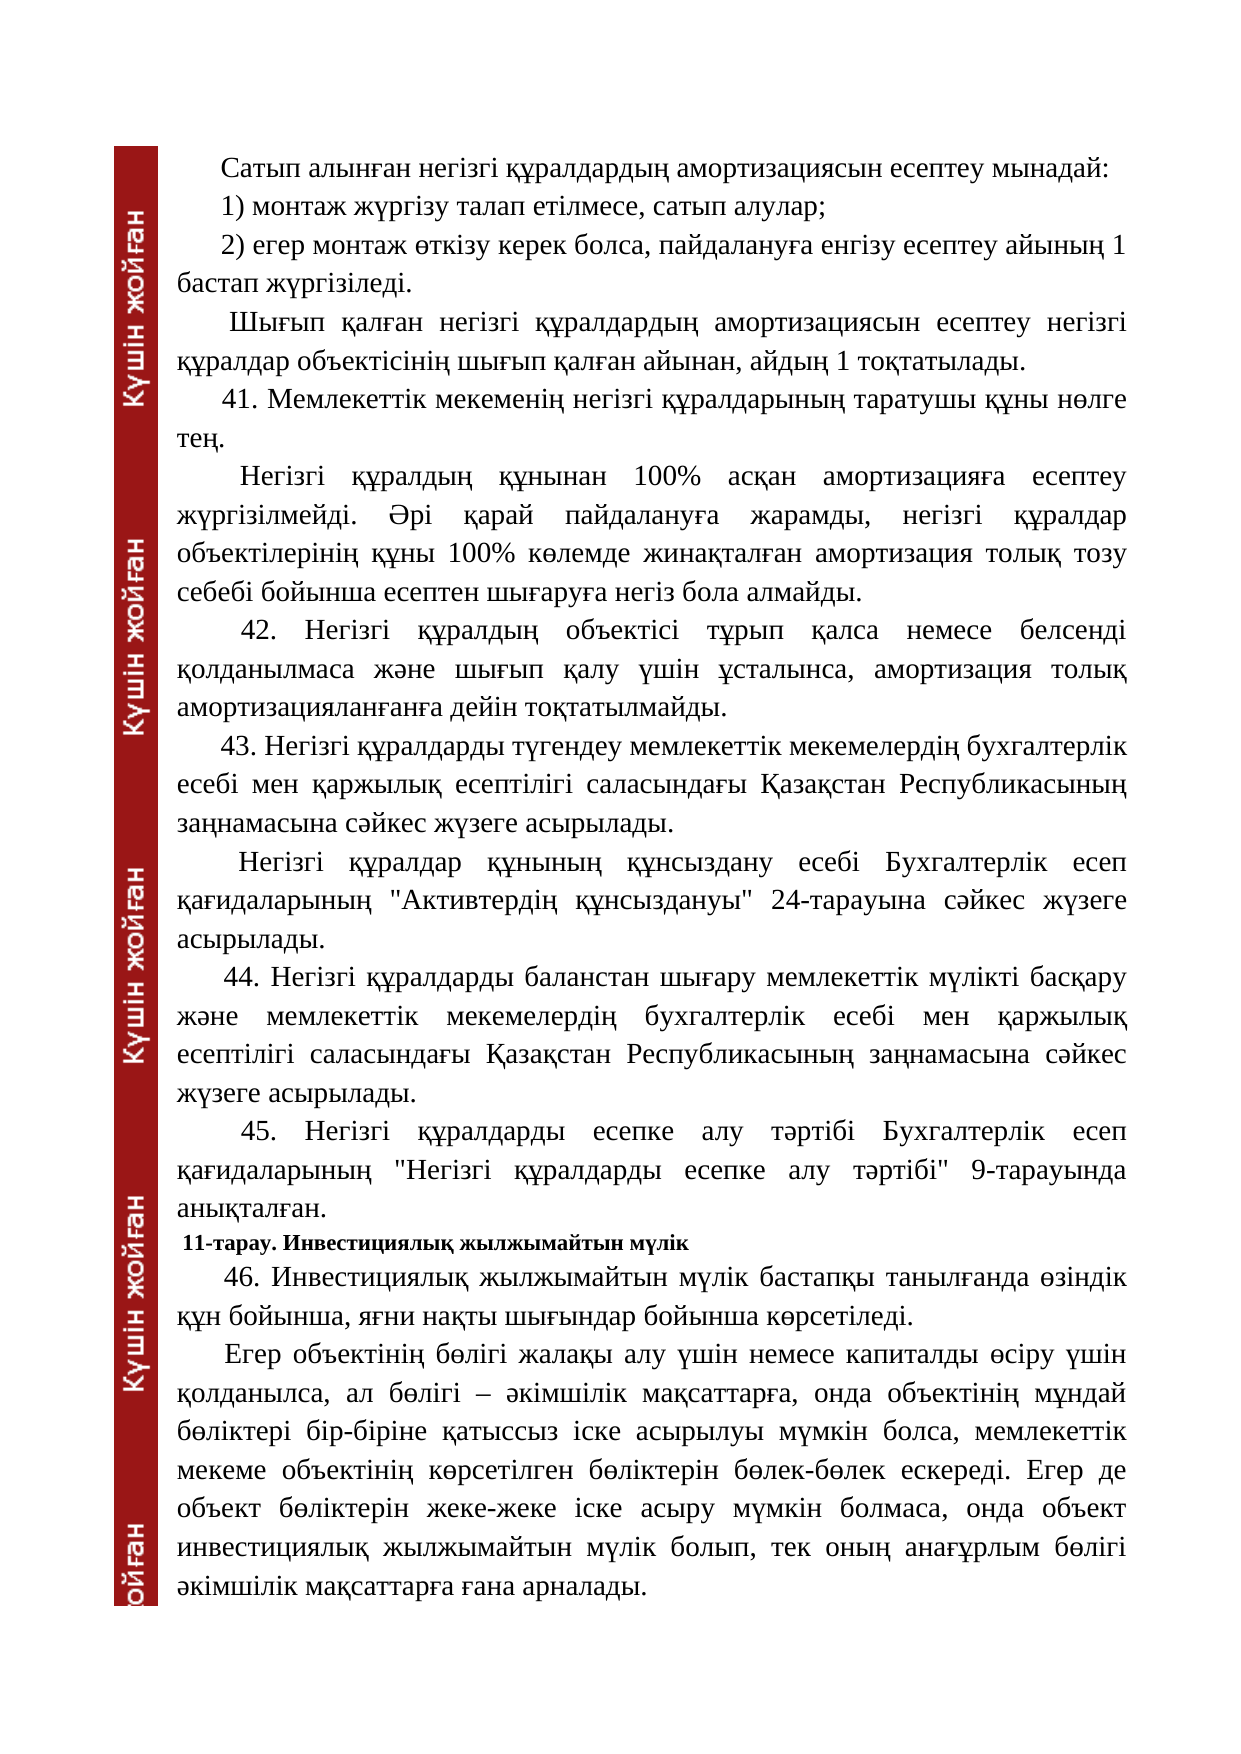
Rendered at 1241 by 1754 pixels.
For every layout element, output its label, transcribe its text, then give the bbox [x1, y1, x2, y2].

text 1) монтаж жүргізу талап етілмесе, сатып алулар; [112, 188, 1128, 222]
text Егер объектінің бөлігі жалақы алу үшін немесе капиталды өсіру үшін қолданылса, ал бөлігі – әкімшілік мақсаттарға, онда объектінің мұндай бөліктері бір-біріне қатыссыз іске асырылуы мүмкін болса, мемлекеттік мекеме объектінің көрсетілген бөліктерін бөлек-бөлек ескереді. Егер де объект бөліктерін жеке-жеке іске асыру мүмкін болмаса, онда объект инвестициялық жылжымайтын мүлік болып, тек оның анағұрлым бөлігі әкімшілік мақсаттарға ғана арналады. [112, 1336, 1128, 1601]
picture [114, 1108, 158, 1113]
picture [114, 299, 158, 304]
text 42. Негізгі құралдың объектісі тұрып қалса немесе белсенді қолданылмаса және шығып қалу үшін ұсталынса, амортизация толық амортизацияланғанға дейін тоқтатылмайды. [112, 612, 1128, 723]
text 11-тарау. Инвестициялық жылжымайтын мүлік [112, 1229, 1128, 1256]
text Шығып қалған негізгі құралдардың амортизациясын есептеу негізгі құралдар объектісінің шығып қалған айынан, айдың 1 тоқтатылады. [112, 304, 1128, 376]
text Негізгі құралдар құнының құнсыздану есебі Бухгалтерлік есеп қағидаларының "Активтердің құнсыздануы" 24-тарауына сәйкес жүзеге асырылады. [112, 844, 1128, 954]
picture [114, 1331, 158, 1336]
picture [114, 183, 158, 188]
picture [114, 146, 158, 150]
text 43. Негізгі құралдарды түгендеу мемлекеттік мекемелердің бухгалтерлік есебі мен қаржылық есептілігі саласындағы Қазақстан Республикасының заңнамасына сәйкес жүзеге асырылады. [112, 728, 1128, 839]
picture [114, 453, 158, 458]
picture [114, 723, 158, 728]
text Негізгі құралдың құнынан 100% асқан амортизацияға есептеу жүргізілмейді. Әрі қарай пайдалануға жарамды, негізгі құралдар объектілерінің құны 100% көлемде жинақталған амортизация толық тозу себебі бойынша есептен шығаруға негіз бола алмайды. [112, 458, 1128, 607]
text 45. Негізгі құралдарды есепке алу тәртібі Бухгалтерлік есеп қағидаларының "Негізгі құралдарды есепке алу тәртібі" 9-тарауында анықталған. [112, 1113, 1128, 1224]
text 44. Негізгі құралдарды баланстан шығару мемлекеттік мүлікті басқару және мемлекеттік мекемелердің бухгалтерлік есебі мен қаржылық есептілігі саласындағы Қазақстан Республикасының заңнамасына сәйкес жүзеге асырылады. [112, 959, 1128, 1108]
text 2) егер монтаж өткізу керек болса, пайдалануға енгізу есептеу айының 1 бастап жүргізіледі. [112, 227, 1128, 299]
text 46. Инвестициялық жылжымайтын мүлiк бастапқы танылғанда өзiндiк құн бойынша, яғни нақты шығындар бойынша көрсетіледі. [112, 1259, 1128, 1331]
picture [114, 222, 158, 227]
picture [114, 376, 158, 381]
picture [114, 1224, 158, 1229]
picture [114, 607, 158, 612]
text Сатып алынған негізгі құралдардың амортизациясын есептеу мынадай: [112, 150, 1128, 183]
picture [114, 1601, 158, 1606]
text 41. Мемлекеттік мекеменің негізгі құралдарының таратушы құны нөлге тең. [112, 381, 1128, 453]
picture [114, 839, 158, 844]
picture [114, 954, 158, 959]
